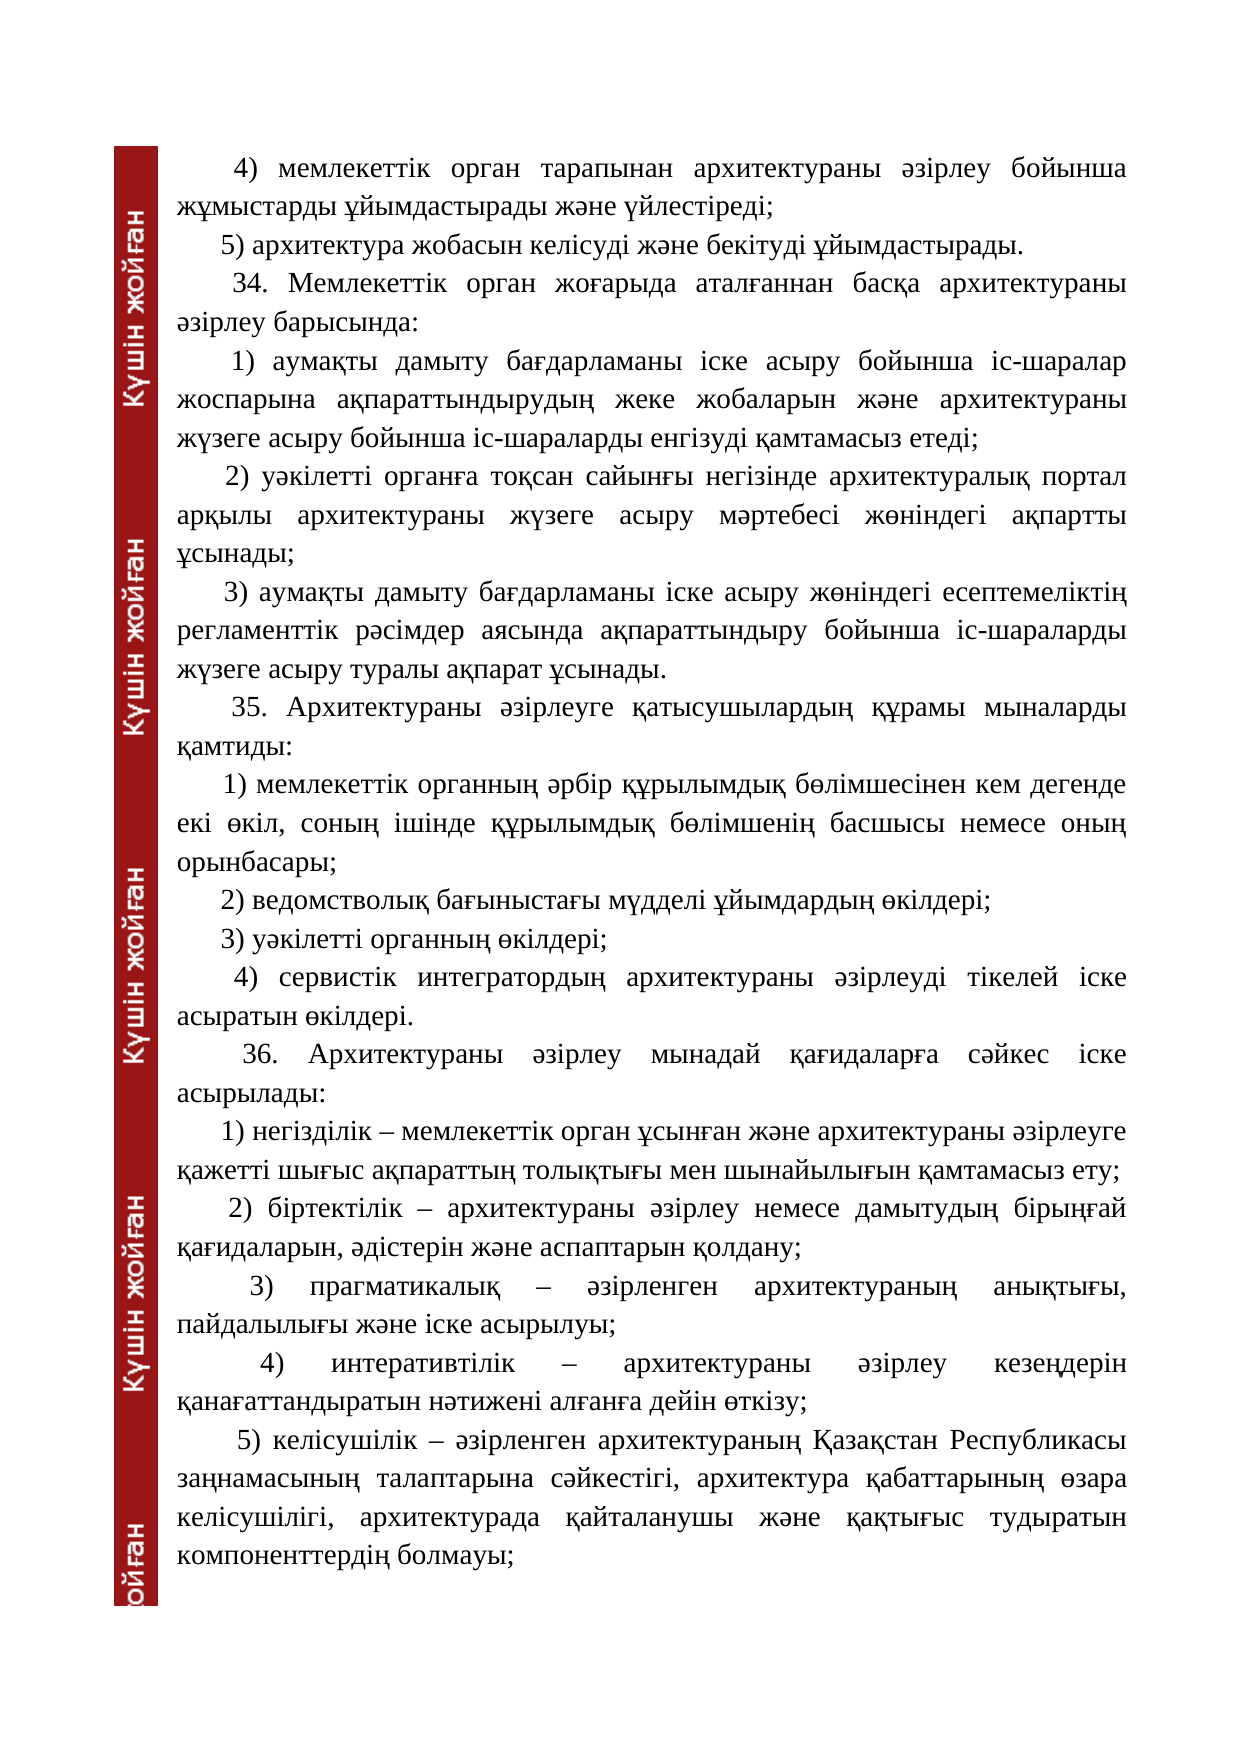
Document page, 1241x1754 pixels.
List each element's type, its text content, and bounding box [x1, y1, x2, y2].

picture [114, 1340, 158, 1345]
text 1) аумақты дамыту бағдарламаны іске асыру бойынша іс-шаралар жоспарына ақпараттындырудың жеке жобаларын және архитектураны жүзеге асыру бойынша іс-шараларды енгізуді қамтамасыз етеді; [112, 343, 1128, 453]
text 1) мемлекеттік органның әрбір құрылымдық бөлімшесінен кем дегенде екі өкіл, соның ішінде құрылымдық бөлімшенің басшысы немесе оның орынбасары; [112, 767, 1128, 877]
picture [114, 684, 158, 689]
text 5) архитектура жобасын келісуді және бекітуді ұйымдастырады. [112, 227, 1128, 261]
text 4) мемлекеттік орган тарапынан архитектураны әзірлеу бойынша жұмыстарды ұйымдастырады және үйлестіреді; [112, 150, 1128, 222]
text 3) аумақты дамыту бағдарламаны іске асыру жөніндегі есептемеліктің регламенттік рәсімдер аясында ақпараттындыру бойынша іс-шараларды жүзеге асыру туралы ақпарат ұсынады. [112, 574, 1128, 684]
text 35. Архитектураны әзірлеуге қатысушылардың құрамы мыналарды қамтиды: [112, 689, 1128, 762]
text 4) сервистік интегратордың архитектураны әзірлеуді тікелей іске асыратын өкілдері. [112, 959, 1128, 1031]
picture [114, 1417, 158, 1422]
picture [114, 569, 158, 574]
picture [114, 261, 158, 266]
text 34. Мемлекеттік орган жоғарыда аталғаннан басқа архитектураны әзірлеу барысында: [112, 266, 1128, 338]
picture [114, 762, 158, 767]
text 36. Архитектураны әзірлеу мынадай қағидаларға сәйкес іске асырылады: [112, 1036, 1128, 1108]
picture [114, 1263, 158, 1268]
picture [114, 453, 158, 458]
picture [114, 1186, 158, 1191]
picture [114, 1108, 158, 1113]
picture [114, 877, 158, 882]
picture [114, 146, 158, 150]
text 3) прагматикалық – әзірленген архитектураның анықтығы, пайдалылығы және іске асырылуы; [112, 1268, 1128, 1340]
text 1) негізділік – мемлекеттік орган ұсынған және архитектураны әзірлеуге қажетті шығыс ақпараттың толықтығы мен шынайылығын қамтамасыз ету; [112, 1113, 1128, 1186]
text 5) келісушілік – әзірленген архитектураның Қазақстан Республикасы заңнамасының талаптарына сәйкестігі, архитектура қабаттарының өзара келісушілігі, архитектурада қайталанушы және қақтығыс тудыратын компоненттердің болмауы; [112, 1422, 1128, 1571]
text 2) біртектілік – архитектураны әзірлеу немесе дамытудың бірыңғай қағидаларын, әдістерін және аспаптарын қолдану; [112, 1191, 1128, 1263]
picture [114, 954, 158, 959]
picture [114, 1571, 158, 1606]
text 3) уәкілетті органның өкілдері; [112, 921, 1128, 954]
picture [114, 1031, 158, 1036]
text 4) интеративтілік – архитектураны әзірлеу кезеңдерін қанағаттандыратын нәтижені алғанға дейін өткізу; [112, 1345, 1128, 1417]
picture [114, 916, 158, 921]
picture [114, 222, 158, 227]
text 2) ведомстволық бағыныстағы мүдделі ұйымдардың өкілдері; [112, 882, 1128, 916]
text 2) уәкілетті органға тоқсан сайынғы негізінде архитектуралық портал арқылы архитектураны жүзеге асыру мәртебесі жөніндегі ақпартты ұсынады; [112, 458, 1128, 569]
picture [114, 338, 158, 343]
